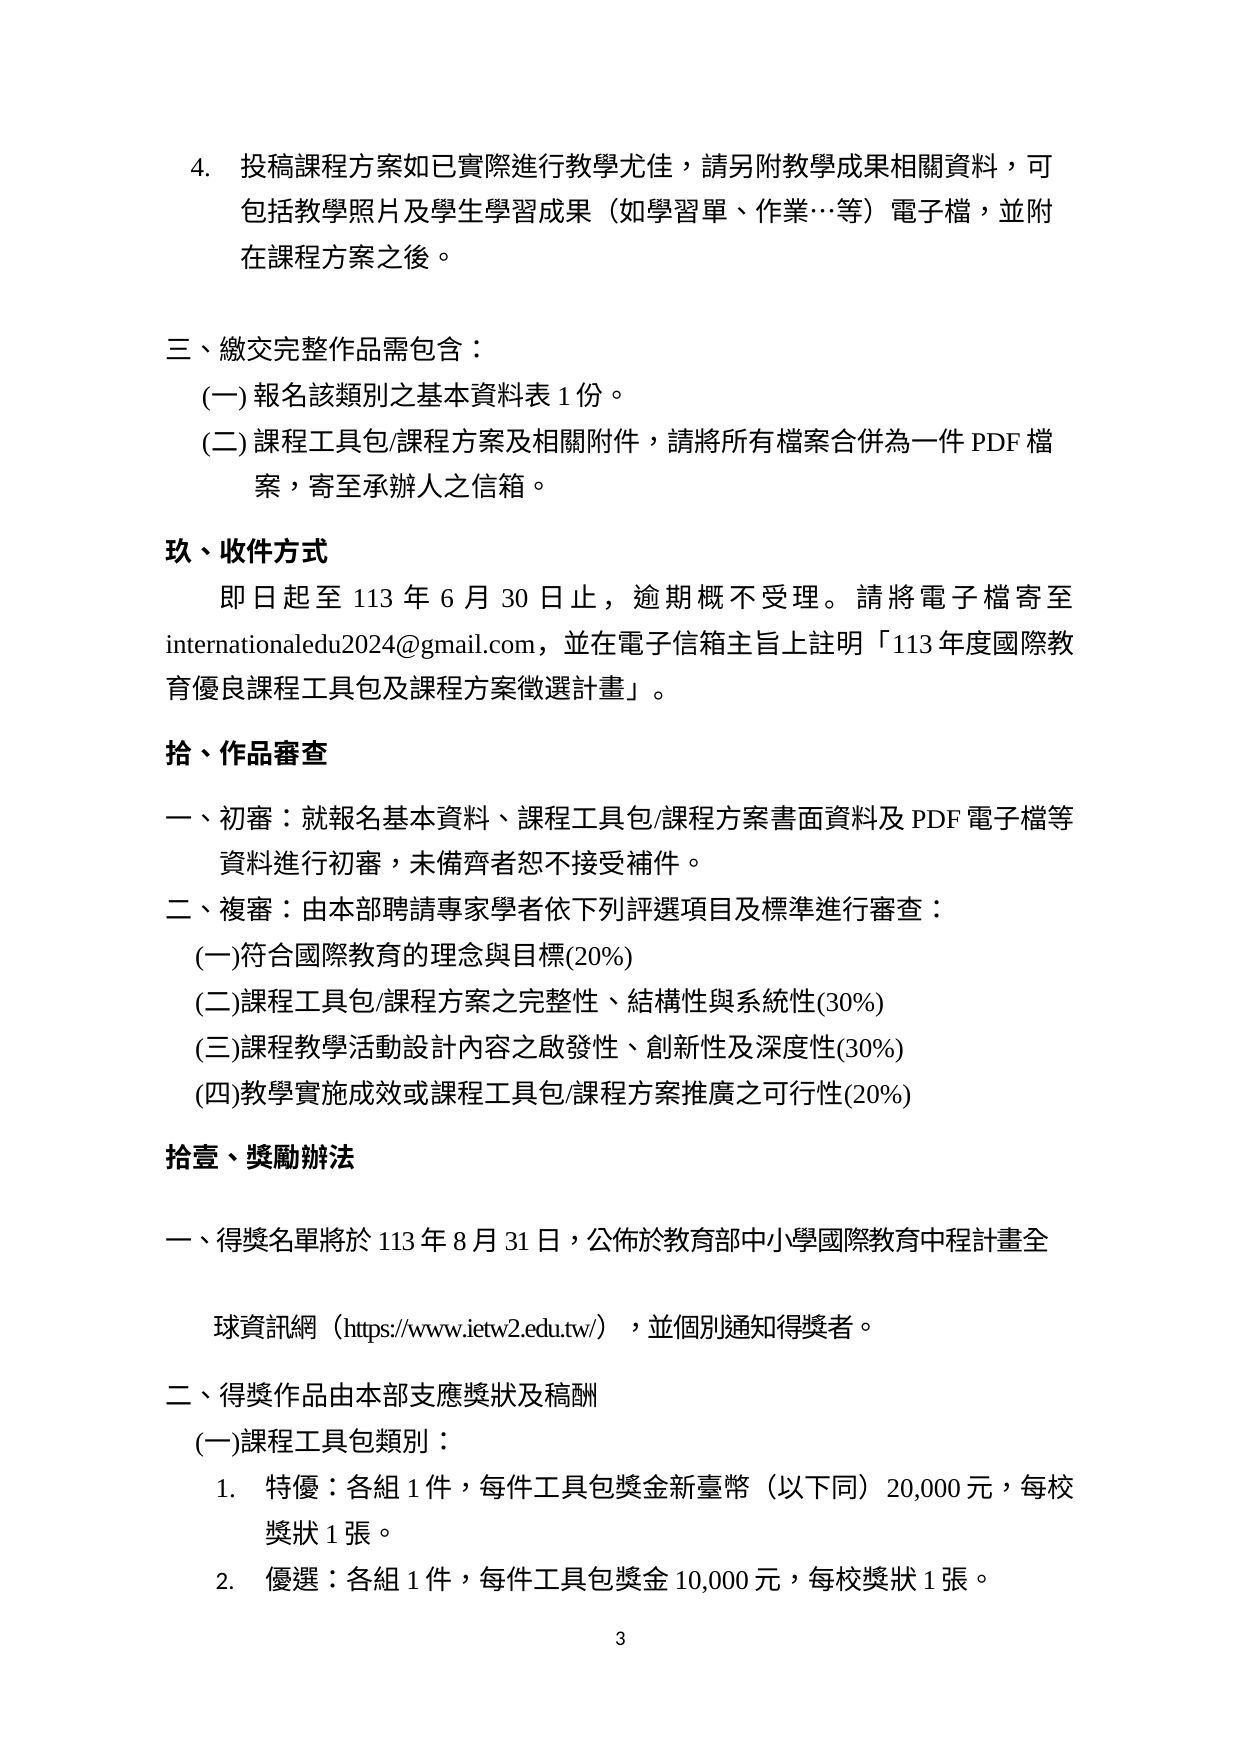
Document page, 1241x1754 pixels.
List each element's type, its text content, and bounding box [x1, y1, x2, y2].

text (四)教學實施成效或課程工具包/課程方案推廣之可行性(20%) [195, 1066, 1075, 1112]
list 優選：各組1件，每件工具包獎金10,000元，每校獎狀1張。 [215, 1552, 1075, 1598]
text (二) 課程工具包/課程方案及相關附件，請將所有檔案合併為一件PDF檔案，寄至承辦人之信箱。 [195, 414, 1075, 506]
list 投稿課程方案如已實際進行教學尤佳，請另附教學成果相關資料，可包括教學照片及學生學習成果（如學習單、作業…等）電子檔，並附在課程方案之後。 [190, 139, 1075, 277]
text 玖、收件方式 [165, 525, 1075, 571]
text 三、繳交完整作品需包含： [165, 323, 1075, 368]
text (一)符合國際教育的理念與目標(20%) [195, 929, 1075, 975]
text 二、得獎作品由本部支應獎狀及稿酬 [165, 1369, 1075, 1415]
text 一、得獎名單將於113年8月31日，公佈於教育部中小學國際教育中程計畫全球資訊網（https://www.ietw2.edu.tw/），並個別通知得獎者。 [165, 1196, 1075, 1369]
text 拾、作品審查 [165, 727, 1075, 773]
text 一、初審：就報名基本資料、課程工具包/課程方案書面資料及PDF電子檔等資料進行初審，未備齊者恕不接受補件。 [165, 791, 1075, 883]
list 特優：各組1件，每件工具包獎金新臺幣（以下同）20,000元，每校獎狀1張。 [215, 1461, 1075, 1552]
text 二、複審：由本部聘請專家學者依下列評選項目及標準進行審查： [165, 883, 1075, 929]
text (一)課程工具包類別： [195, 1415, 1075, 1461]
text (一) 報名該類別之基本資料表1份。 [195, 368, 1075, 414]
text 拾壹、獎勵辦法 [165, 1131, 1075, 1177]
text (二)課程工具包/課程方案之完整性、結構性與系統性(30%) [195, 975, 1075, 1021]
text 即日起至113年6月30日止，逾期概不受理。請將電子檔寄至internationaledu2024@gmail.com，並在電子信箱主旨上註明「113年度國際教育優良課程工具包及課程方案徵選計畫」。 [165, 571, 1075, 708]
text (三)課程教學活動設計內容之啟發性、創新性及深度性(30%) [195, 1021, 1075, 1066]
